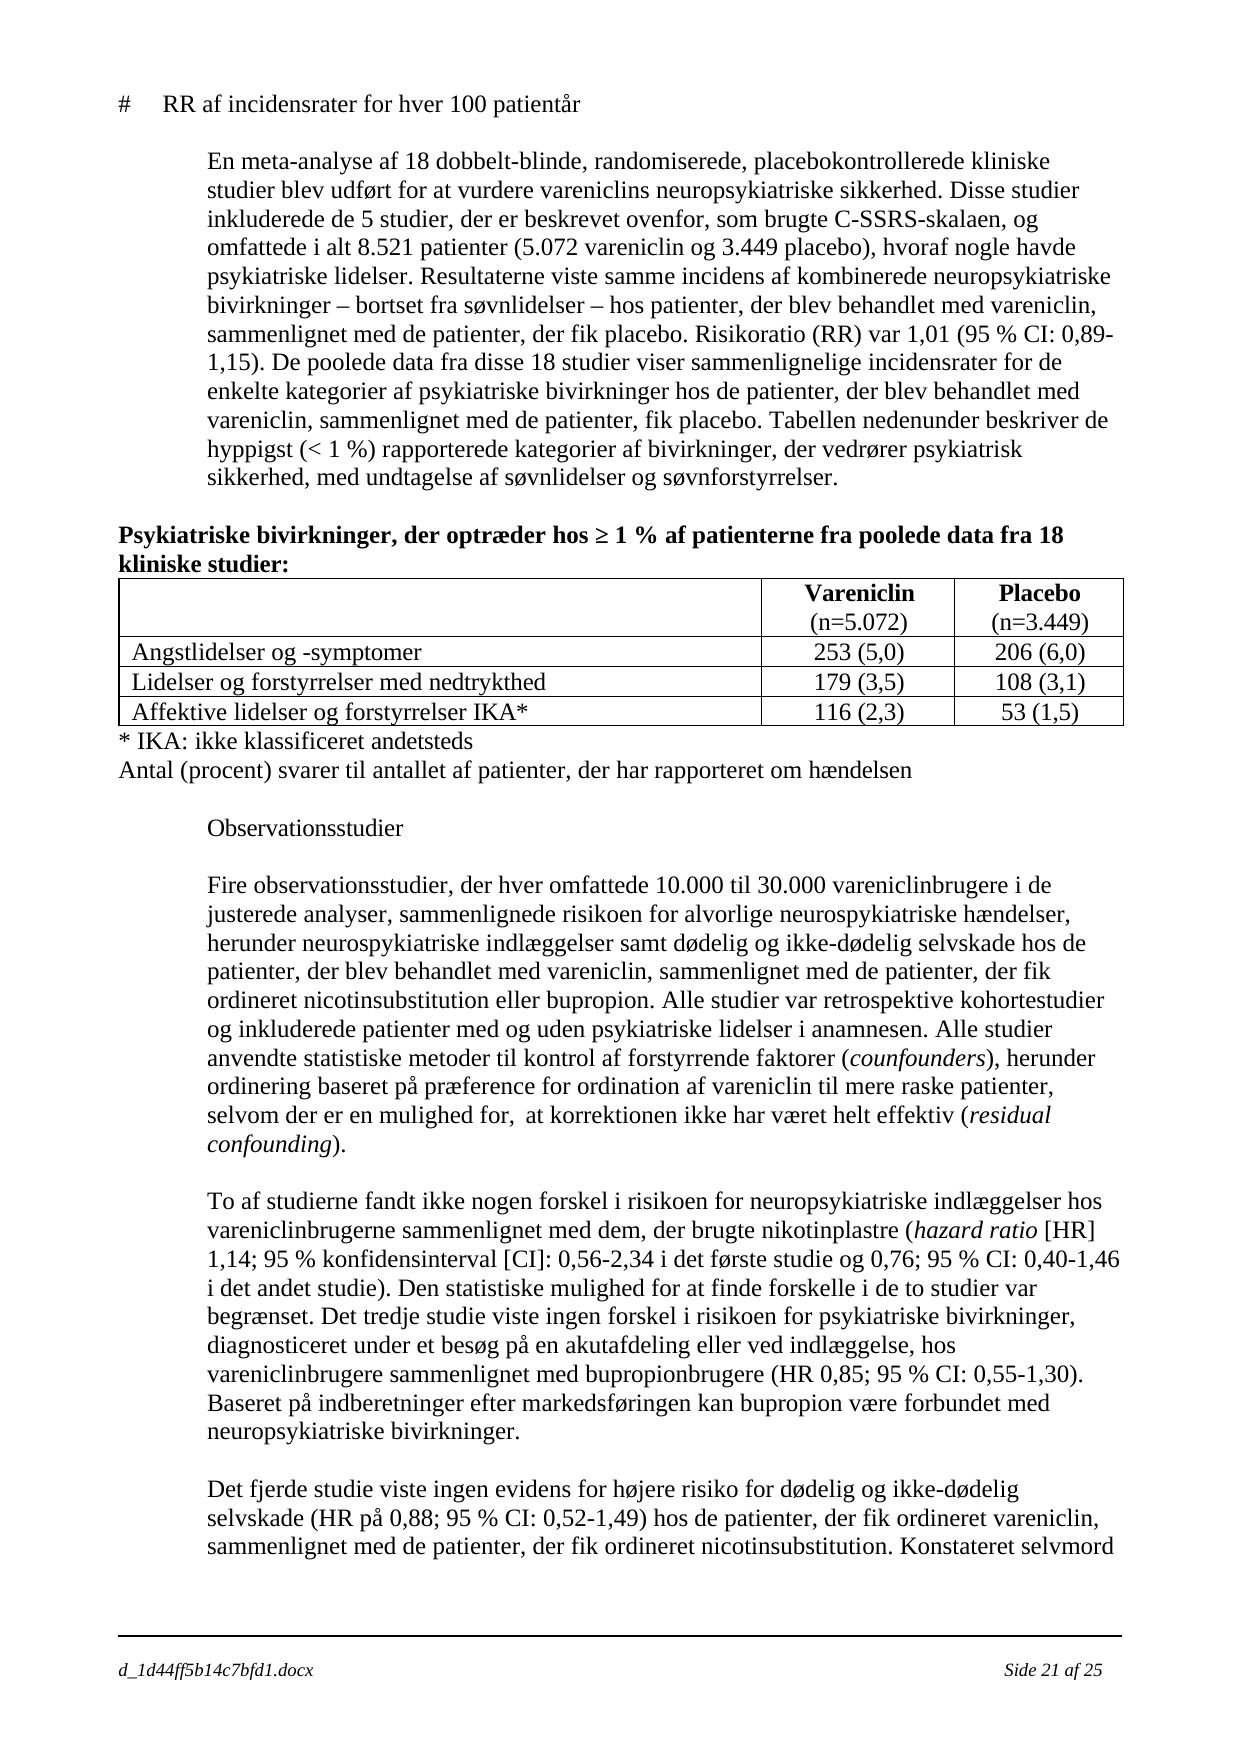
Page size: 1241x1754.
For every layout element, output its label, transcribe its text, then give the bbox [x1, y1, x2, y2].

subtitle Psykiatriske bivirkninger, der optræder hos ≥ 1 % af patienterne fra poolede data fra 18 kliniske studier: [118, 520, 1122, 577]
table_cell 53 (1,5) [955, 697, 1123, 725]
text En meta-analyse af 18 dobbelt-blinde, randomiserede, placebokontrollerede kliniske studier blev udført for at vurdere vareniclins neuropsykiatriske sikkerhed. Disse studier inkluderede de 5 studier, der er beskrevet ovenfor, som brugte C-SSRS-skalaen, og omfattede i alt 8.521 patienter (5.072 vareniclin og 3.449 placebo), hvoraf nogle havde psykiatriske lidelser. Resultaterne viste samme incidens af kombinerede neuropsykiatriske bivirkninger – bortset fra søvnlidelser – hos patienter, der blev behandlet med vareniclin, sammenlignet med de patienter, der fik placebo. Risikoratio (RR) var 1,01 (95 % CI: 0,89-1,15). De poolede data fra disse 18 studier viser sammenlignelige incidensrater for de enkelte kategorier af psykiatriske bivirkninger hos de patienter, der blev behandlet med vareniclin, sammenlignet med de patienter, fik placebo. Tabellen nedenunder beskriver de hyppigst (< 1 %) rapporterede kategorier af bivirkninger, der vedrører psykiatrisk sikkerhed, med undtagelse af søvnlidelser og søvnforstyrrelser. [207, 146, 1122, 491]
text * IKA: ikke klassificeret andetsteds [118, 726, 1122, 755]
text To af studierne fandt ikke nogen forskel i risikoen for neuropsykiatriske indlæggelser hos vareniclinbrugerne sammenlignet med dem, der brugte nikotinplastre (hazard ratio [HR] 1,14; 95 % konfidensinterval [CI]: 0,56-2,34 i det første studie og 0,76; 95 % CI: 0,40-1,46 i det andet studie). Den statistiske mulighed for at finde forskelle i de to studier var begrænset. Det tredje studie viste ingen forskel i risikoen for psykiatriske bivirkninger, diagnosticeret under et besøg på en akutafdeling eller ved indlæggelse, hos vareniclinbrugere sammenlignet med bupropionbrugere (HR 0,85; 95 % CI: 0,55-1,30). Baseret på indberetninger efter markedsføringen kan bupropion være forbundet med neuropsykiatriske bivirkninger. [207, 1186, 1122, 1445]
table_header Placebo (n=3.449) [955, 579, 1123, 636]
table_header [120, 579, 761, 636]
table_cell 116 (2,3) [762, 697, 954, 725]
table_cell Angstlidelser og -symptomer [120, 637, 761, 666]
table_cell 108 (3,1) [955, 667, 1123, 696]
text Antal (procent) svarer til antallet af patienter, der har rapporteret om hændelsen [118, 755, 1122, 784]
table_cell 179 (3,5) [762, 667, 954, 696]
table_header Vareniclin (n=5.072) [762, 579, 954, 636]
table_cell 206 (6,0) [955, 637, 1123, 666]
text Fire observationsstudier, der hver omfattede 10.000 til 30.000 vareniclinbrugere i de justerede analyser, sammenlignede risikoen for alvorlige neurospykiatriske hændelser, herunder neurospykiatriske indlæggelser samt dødelig og ikke-dødelig selvskade hos de patienter, der blev behandlet med vareniclin, sammenlignet med de patienter, der fik ordineret nicotinsubstitution eller bupropion. Alle studier var retrospektive kohortestudier og inkluderede patienter med og uden psykiatriske lidelser i anamnesen. Alle studier anvendte statistiske metoder til kontrol af forstyrrende faktorer (counfounders), herunder ordinering baseret på præference for ordination af vareniclin til mere raske patienter, selvom der er en mulighed for, at korrektionen ikke har været helt effektiv (residual confounding). [207, 870, 1122, 1158]
text Observationsstudier [207, 813, 1122, 841]
text # RR af incidensrater for hver 100 patientår [118, 89, 1122, 117]
table_cell 253 (5,0) [762, 637, 954, 666]
table_cell Affektive lidelser og forstyrrelser IKA* [120, 697, 761, 725]
table_cell Lidelser og forstyrrelser med nedtrykthed [120, 667, 761, 696]
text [207, 1474, 1122, 1560]
